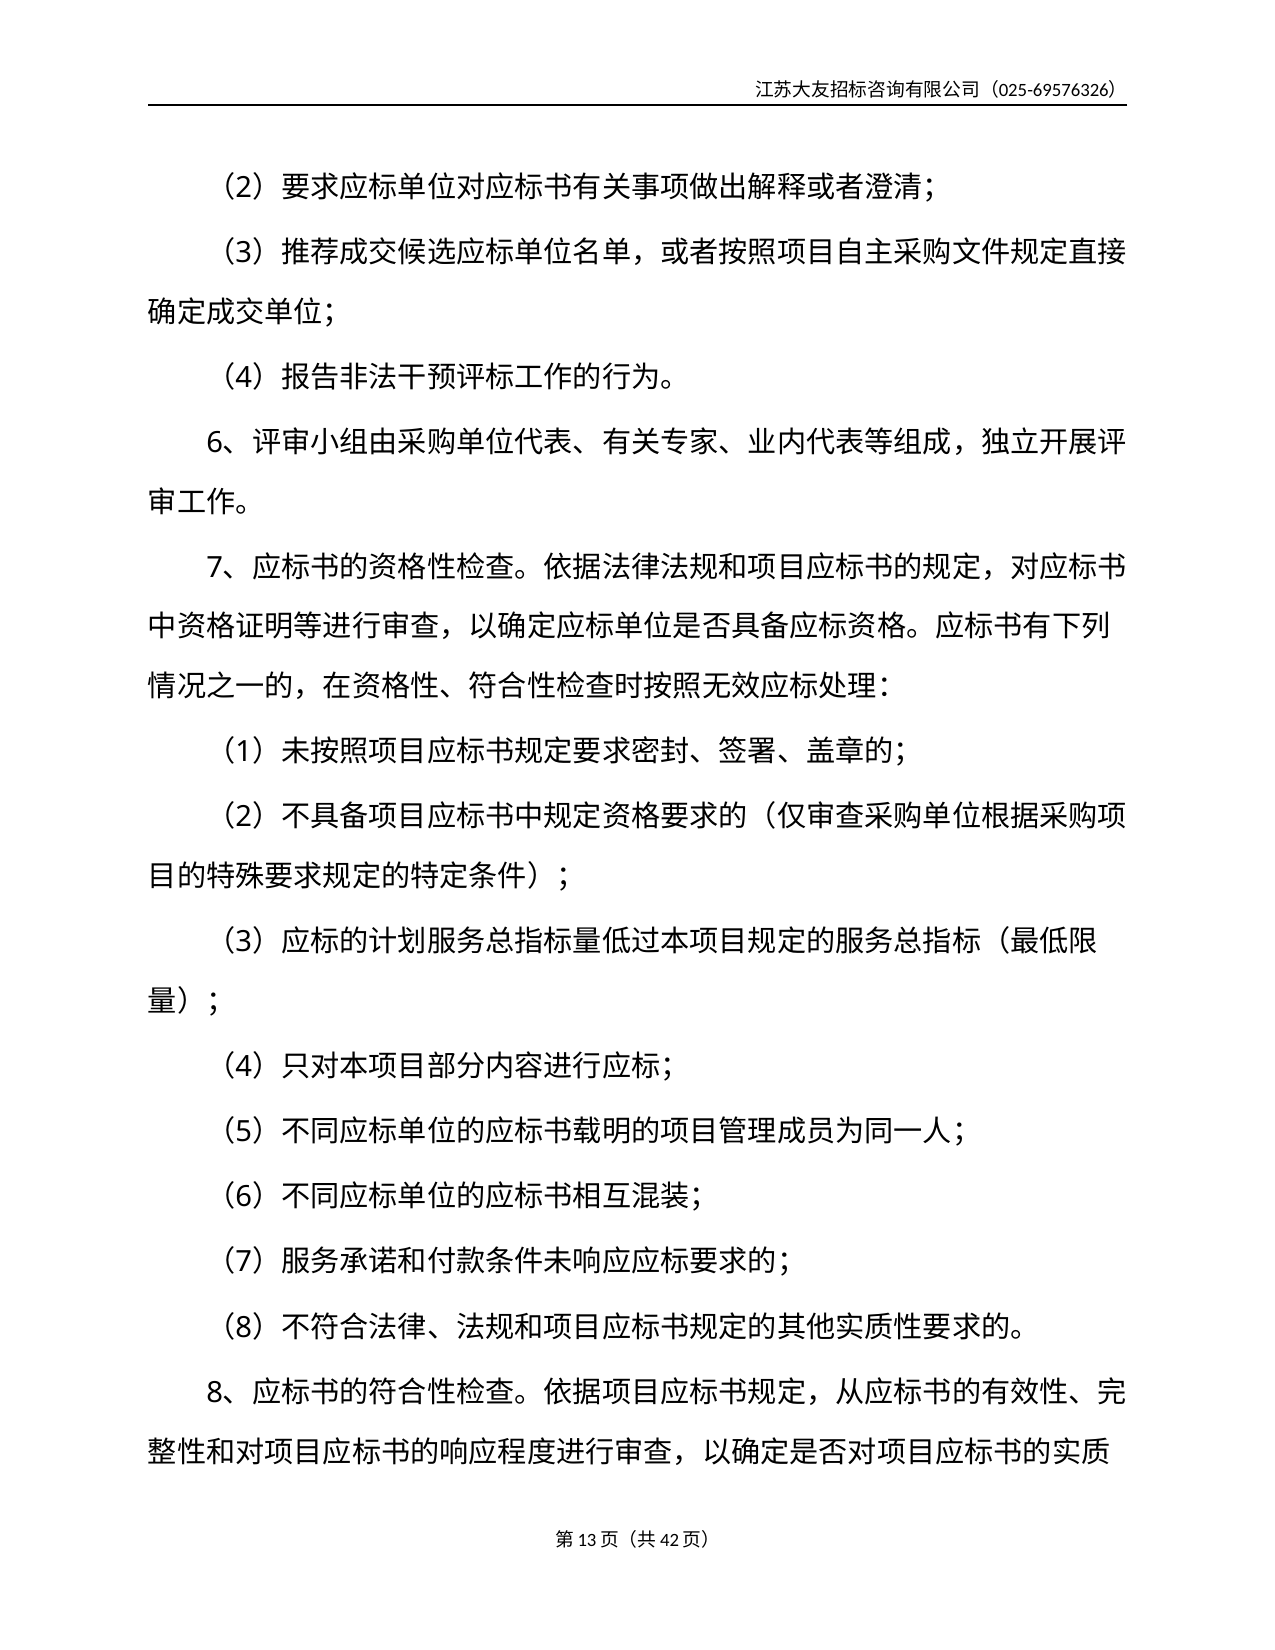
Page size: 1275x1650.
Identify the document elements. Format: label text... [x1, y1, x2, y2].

text 7、应标书的资格性检查。依据法律法规和项目应标书的规定，对应标书中资格证明等进行审查，以确定应标单位是否具备应标资格。应标书有下列情况之一的，在资格性、符合性检查时按照无效应标处理： [148, 535, 1127, 713]
text （8）不符合法律、法规和项目应标书规定的其他实质性要求的。 [148, 1295, 1127, 1354]
text （5）不同应标单位的应标书载明的项目管理成员为同一人； [148, 1099, 1127, 1159]
text （2）要求应标单位对应标书有关事项做出解释或者澄清； [148, 155, 1127, 214]
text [148, 1360, 1127, 1479]
text （3）应标的计划服务总指标量低过本项目规定的服务总指标（最低限量）； [148, 909, 1127, 1028]
text （4）只对本项目部分内容进行应标； [148, 1034, 1127, 1093]
text （4）报告非法干预评标工作的行为。 [148, 345, 1127, 404]
text （3）推荐成交候选应标单位名单，或者按照项目自主采购文件规定直接确定成交单位； [148, 220, 1127, 339]
text （2）不具备项目应标书中规定资格要求的（仅审查采购单位根据采购项目的特殊要求规定的特定条件）； [148, 784, 1127, 903]
text 6、评审小组由采购单位代表、有关专家、业内代表等组成，独立开展评审工作。 [148, 410, 1127, 529]
text （1）未按照项目应标书规定要求密封、签署、盖章的； [148, 719, 1127, 779]
text （6）不同应标单位的应标书相互混装； [148, 1164, 1127, 1224]
text （7）服务承诺和付款条件未响应应标要求的； [148, 1229, 1127, 1289]
